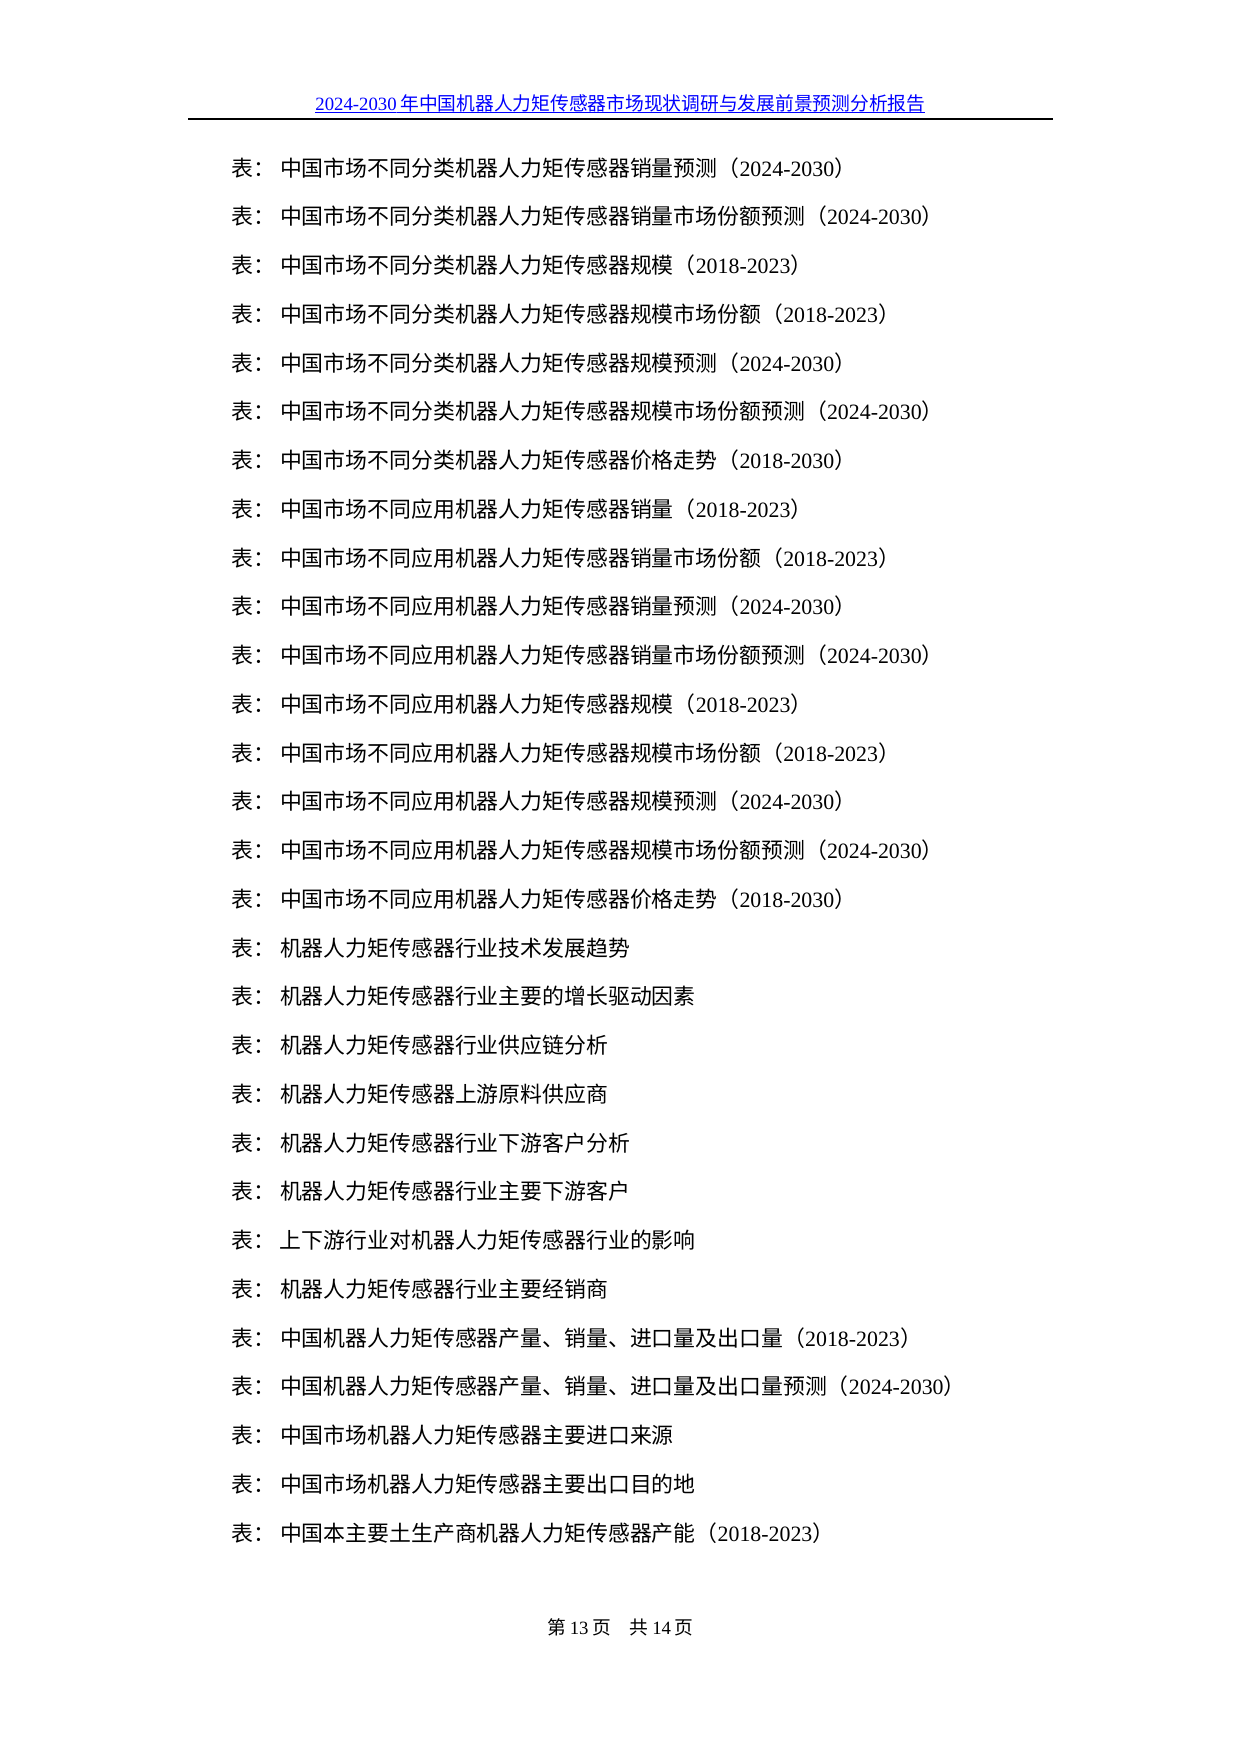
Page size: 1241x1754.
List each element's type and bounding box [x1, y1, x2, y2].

text [187, 150, 1053, 1548]
